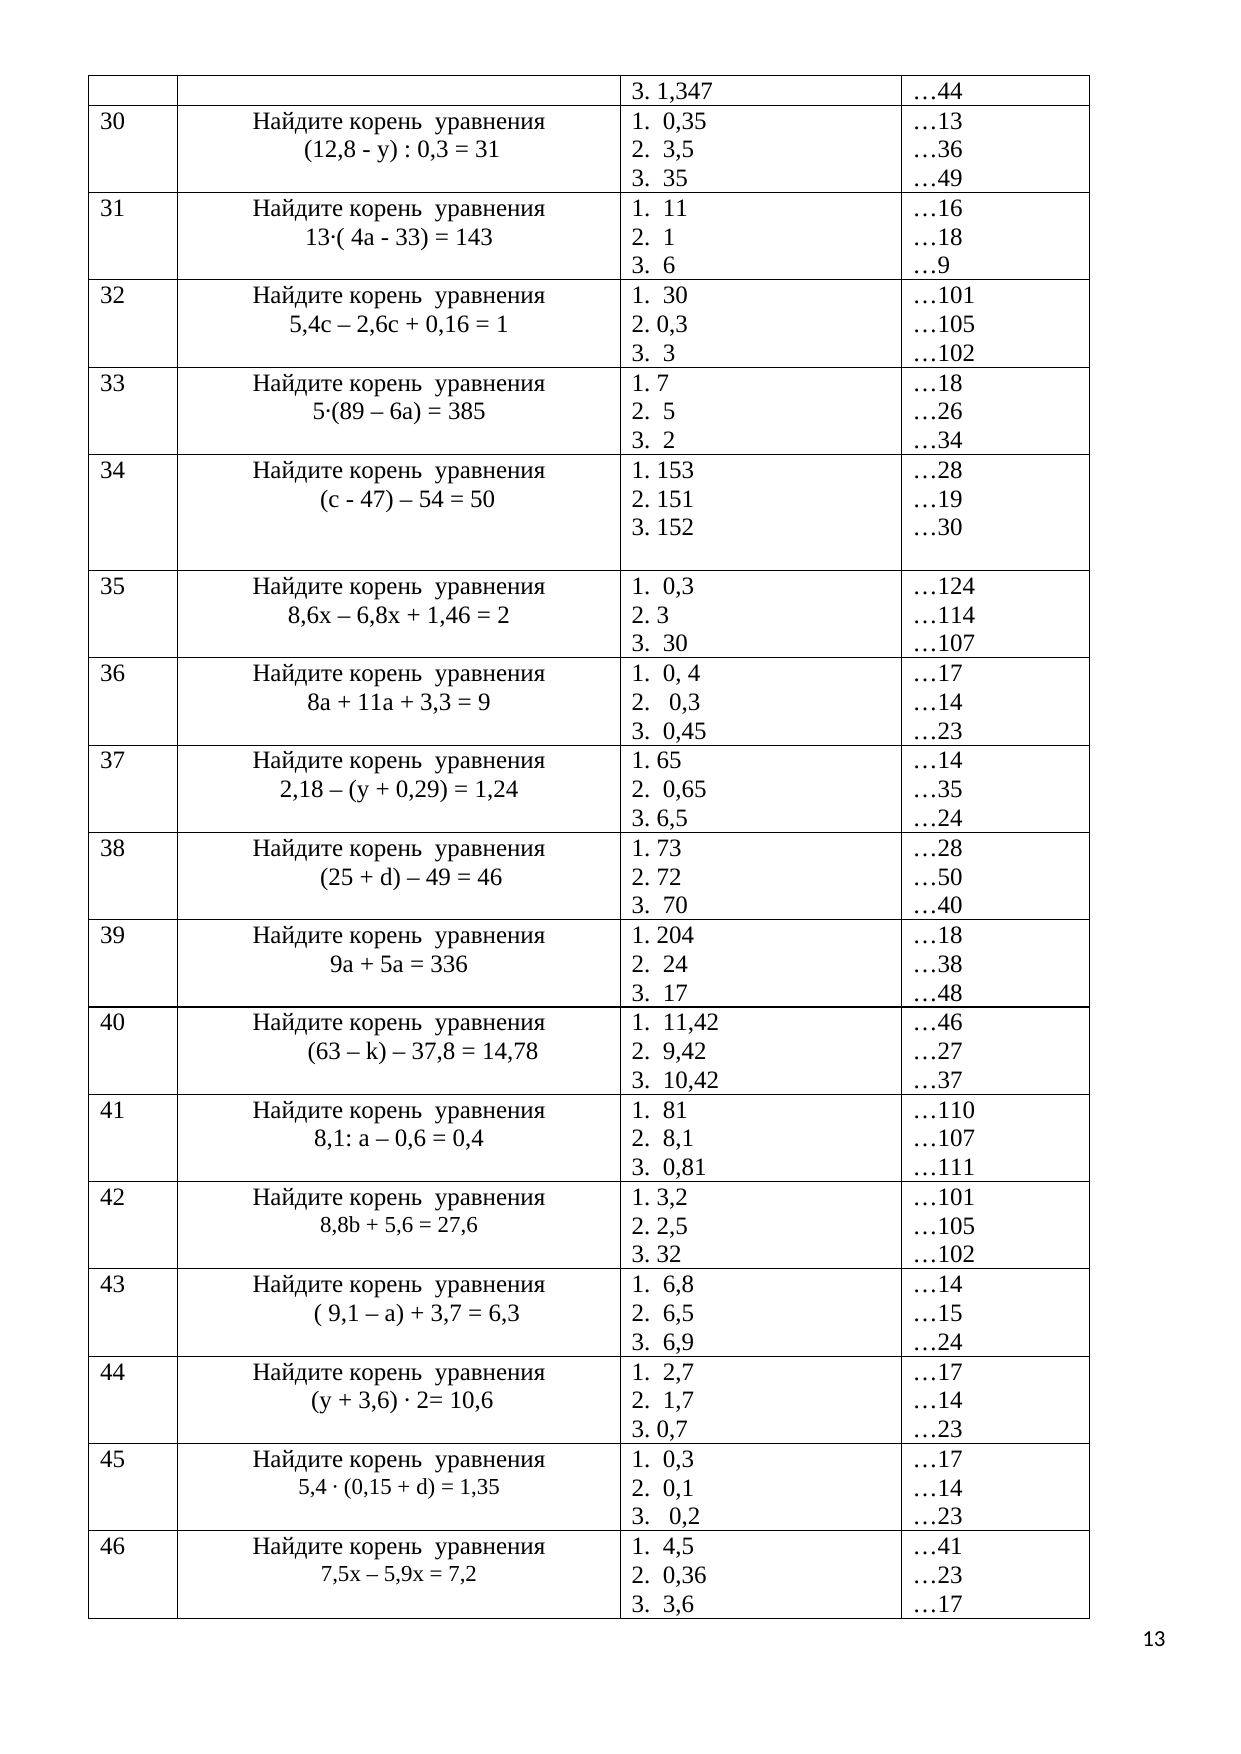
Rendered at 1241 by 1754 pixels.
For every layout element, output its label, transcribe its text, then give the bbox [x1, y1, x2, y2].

table_cell 1. 2,7 2. 1,7 3. 0,7 [621, 1357, 901, 1443]
table_cell …46 …27 …37 [902, 1008, 1089, 1094]
table_cell Найдите корень уравнения (12,8 - y) : 0,3 = 31 [178, 106, 620, 192]
table_cell …101 …105 …102 [902, 1182, 1089, 1268]
table_cell 1. 7 2. 5 3. 2 [621, 368, 901, 454]
table_cell Найдите корень уравнения 7,5x – 5,9x = 7,2 [178, 1531, 620, 1617]
table_cell Найдите корень уравнения (25 + d) – 49 = 46 [178, 833, 620, 919]
table_cell 34 [89, 455, 177, 570]
table_cell 39 [89, 920, 177, 1006]
table_cell …17 …14 …23 [902, 1444, 1089, 1530]
table_cell …101 …105 …102 [902, 280, 1089, 367]
table_cell …17 …14 …23 [902, 1357, 1089, 1443]
table_cell 1. 153 2. 151 3. 152 [621, 455, 901, 570]
table_cell …14 …15 …24 [902, 1269, 1089, 1356]
table_cell 37 [89, 746, 177, 832]
table_cell 1. 3,2 2. 2,5 3. 32 [621, 1182, 901, 1268]
table_cell …124 …114 …107 [902, 571, 1089, 657]
table_cell Найдите корень уравнения 8,6x – 6,8x + 1,46 = 2 [178, 571, 620, 657]
table_cell Найдите корень уравнения (c - 47) – 54 = 50 [178, 455, 620, 570]
table_cell …28 …19 …30 [902, 455, 1089, 570]
table_cell Найдите корень уравнения 8a + 11a + 3,3 = 9 [178, 658, 620, 744]
table_cell 1. 0,3 2. 3 3. 30 [621, 571, 901, 657]
table_cell 1. 30 2. 0,3 3. 3 [621, 280, 901, 367]
table_cell 1. 11,42 2. 9,42 3. 10,42 [621, 1008, 901, 1094]
table_cell 1. 6,8 2. 6,5 3. 6,9 [621, 1269, 901, 1356]
table_cell 36 [89, 658, 177, 744]
table_cell Найдите корень уравнения 8,1: a – 0,6 = 0,4 [178, 1095, 620, 1181]
table_cell 33 [89, 368, 177, 454]
table_cell Найдите корень уравнения 2,18 – (y + 0,29) = 1,24 [178, 746, 620, 832]
table_cell 43 [89, 1269, 177, 1356]
table_cell …14 …35 …24 [902, 746, 1089, 832]
table_cell Найдите корень уравнения 13∙( 4a - 33) = 143 [178, 193, 620, 279]
table_cell 32 [89, 280, 177, 367]
table_cell 46 [89, 1531, 177, 1617]
table_cell 1. 204 2. 24 3. 17 [621, 920, 901, 1006]
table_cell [621, 76, 901, 105]
table_cell 30 [89, 106, 177, 192]
table_cell 41 [89, 1095, 177, 1181]
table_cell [178, 76, 620, 105]
table_cell Найдите корень уравнения 5,4 ∙ (0,15 + d) = 1,35 [178, 1444, 620, 1530]
table_cell 1. 0,35 2. 3,5 3. 35 [621, 106, 901, 192]
table_cell 40 [89, 1008, 177, 1094]
table_cell 1. 4,5 2. 0,36 3. 3,6 [621, 1531, 901, 1617]
table_cell …28 …50 …40 [902, 833, 1089, 919]
table_cell 29 [89, 76, 177, 105]
table_cell Найдите корень уравнения (y + 3,6) ∙ 2= 10,6 [178, 1357, 620, 1443]
table_cell 1. 81 2. 8,1 3. 0,81 [621, 1095, 901, 1181]
table_cell …41 …23 …17 [902, 1531, 1089, 1617]
table_cell 45 [89, 1444, 177, 1530]
table_cell …36 …43 …44 [902, 76, 1089, 105]
table_cell Найдите корень уравнения 5,4c – 2,6c + 0,16 = 1 [178, 280, 620, 367]
table_cell 42 [89, 1182, 177, 1268]
table_cell …18 …38 …48 [902, 920, 1089, 1006]
table_cell …110 …107 …111 [902, 1095, 1089, 1181]
table_cell …13 …36 …49 [902, 106, 1089, 192]
table_cell Найдите корень уравнения 5∙(89 – 6a) = 385 [178, 368, 620, 454]
table_cell Найдите корень уравнения 9a + 5a = 336 [178, 920, 620, 1006]
table_cell 44 [89, 1357, 177, 1443]
table_cell Найдите корень уравнения (63 – k) – 37,8 = 14,78 [178, 1008, 620, 1094]
table_cell 1. 0,3 2. 0,1 3. 0,2 [621, 1444, 901, 1530]
table_cell Найдите корень уравнения ( 9,1 – a) + 3,7 = 6,3 [178, 1269, 620, 1356]
table_cell …18 …26 …34 [902, 368, 1089, 454]
table_cell Найдите корень уравнения 8,8b + 5,6 = 27,6 [178, 1182, 620, 1268]
table_cell 1. 73 2. 72 3. 70 [621, 833, 901, 919]
table_cell 38 [89, 833, 177, 919]
table_cell 1. 0, 4 2. 0,3 3. 0,45 [621, 658, 901, 744]
table_cell 35 [89, 571, 177, 657]
table_cell …16 …18 …9 [902, 193, 1089, 279]
table_cell …17 …14 …23 [902, 658, 1089, 744]
table_cell 1. 11 2. 1 3. 6 [621, 193, 901, 279]
table_cell 1. 65 2. 0,65 3. 6,5 [621, 746, 901, 832]
table_cell 31 [89, 193, 177, 279]
